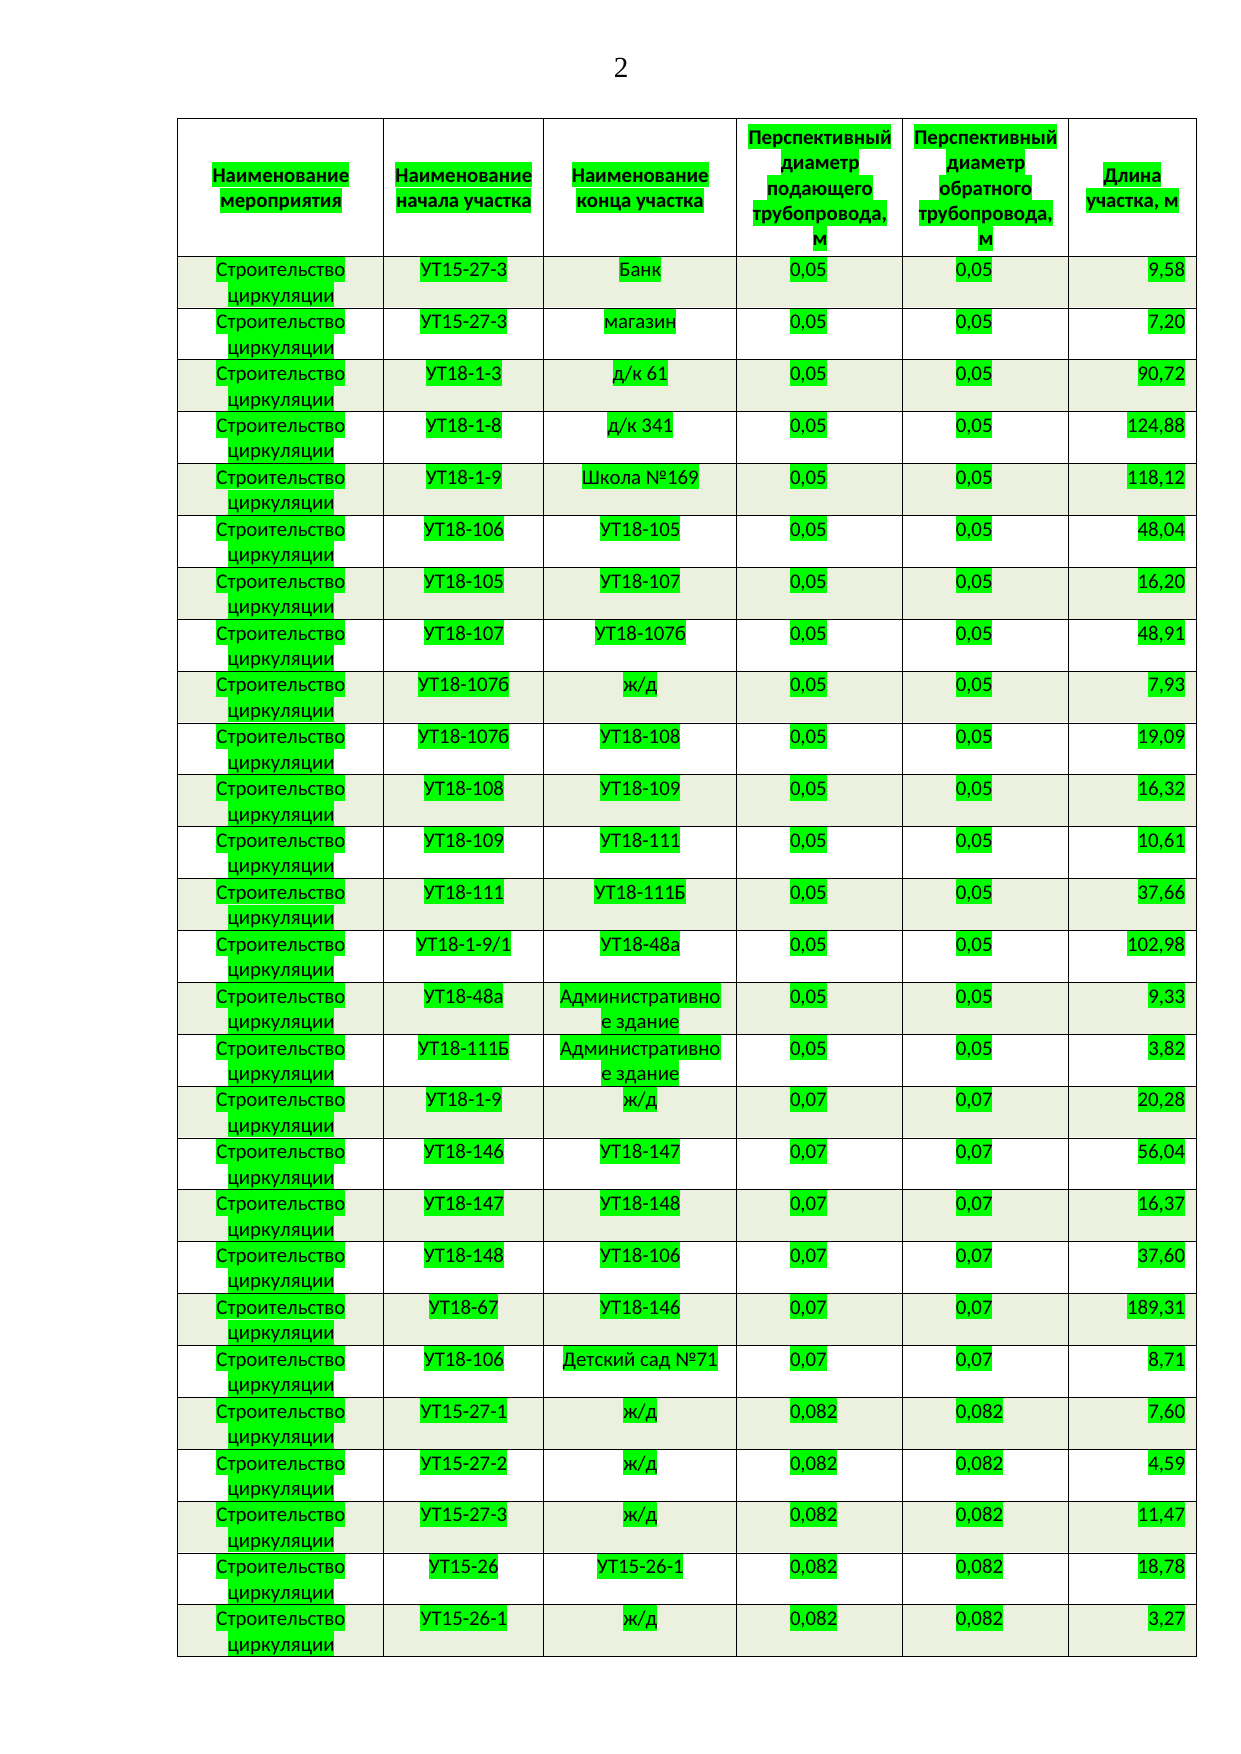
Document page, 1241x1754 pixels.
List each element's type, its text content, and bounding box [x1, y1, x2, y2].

table_cell Строительство циркуляции [334, 672, 383, 722]
table_cell 0,07 [903, 1190, 1068, 1241]
table_header Перспективный диаметр обратного трубопровода, м [903, 119, 1068, 256]
table_cell УТ15-26-1 [544, 1554, 736, 1604]
table_cell Строительство циркуляции [334, 983, 383, 1034]
table_cell 0,05 [737, 879, 902, 930]
table_cell 0,082 [737, 1502, 902, 1552]
table_cell 7,60 [1069, 1398, 1196, 1449]
table_cell 0,05 [903, 620, 1068, 671]
table_cell Строительство циркуляции [178, 1139, 228, 1189]
table_cell Административное здание [679, 1035, 736, 1086]
table_cell Строительство циркуляции [334, 309, 383, 359]
table_cell 0,05 [737, 775, 902, 826]
table_cell УТ18-107б [384, 724, 543, 774]
table_cell Строительство циркуляции [178, 1605, 228, 1656]
table_cell УТ18-107б [544, 620, 736, 671]
table_cell 0,07 [903, 1294, 1068, 1345]
table_cell УТ18-106 [384, 516, 543, 567]
table_cell УТ15-26-1 [384, 1605, 543, 1656]
table_cell 0,05 [903, 672, 1068, 722]
table_cell 124,88 [1069, 412, 1196, 463]
table_cell 0,05 [903, 983, 1068, 1034]
table_cell 37,60 [1069, 1242, 1196, 1293]
table_cell 48,04 [1069, 516, 1196, 567]
table_cell Строительство циркуляции [334, 257, 383, 307]
table_cell 0,07 [903, 1087, 1068, 1137]
table_cell 0,05 [737, 724, 902, 774]
table_cell Строительство циркуляции [178, 1242, 228, 1293]
table_cell Строительство циркуляции [334, 724, 383, 774]
table_cell Строительство циркуляции [178, 1398, 228, 1449]
table_cell 10,61 [1069, 827, 1196, 878]
table_cell Строительство циркуляции [178, 464, 383, 515]
table_cell 9,58 [1069, 257, 1196, 307]
table_cell УТ18-105 [384, 568, 543, 619]
table_cell УТ18-108 [384, 775, 543, 826]
table_cell 0,05 [737, 464, 902, 515]
table_cell 90,72 [1069, 360, 1196, 411]
table_cell УТ15-27-3 [384, 309, 543, 359]
table_header Длина участка, м [1069, 119, 1196, 256]
table_cell УТ18-48а [544, 931, 736, 982]
table_cell 0,07 [737, 1346, 902, 1397]
table_cell Строительство циркуляции [334, 1346, 383, 1397]
table_cell Строительство циркуляции [334, 620, 383, 671]
table_cell УТ18-147 [384, 1190, 543, 1241]
table_cell Строительство циркуляции [178, 309, 228, 359]
table_cell 16,20 [1069, 568, 1196, 619]
table_cell 0,05 [737, 309, 902, 359]
table_cell Строительство циркуляции [178, 1190, 228, 1241]
table_cell Административное здание [544, 983, 601, 1034]
table_cell УТ18-107 [384, 620, 543, 671]
table_cell ж/д [544, 1398, 736, 1449]
table_cell 0,05 [903, 775, 1068, 826]
table_cell 0,05 [903, 464, 1068, 515]
table_cell 3,82 [1069, 1035, 1196, 1086]
table_cell УТ18-107 [544, 568, 736, 619]
table_cell 0,082 [737, 1398, 902, 1449]
table_cell Административное здание [679, 983, 736, 1034]
table_cell УТ18-146 [544, 1294, 736, 1345]
table_cell Строительство циркуляции [334, 1605, 383, 1656]
table_cell УТ18-1-9 [384, 464, 543, 515]
table_cell Строительство циркуляции [178, 775, 228, 826]
table_cell Строительство циркуляции [178, 1502, 228, 1552]
table_cell 19,09 [1069, 724, 1196, 774]
table_cell 0,082 [903, 1605, 1068, 1656]
table_cell УТ18-111 [544, 827, 736, 878]
table_cell ж/д [544, 1087, 736, 1137]
table_cell 0,07 [737, 1190, 902, 1241]
table_cell Строительство циркуляции [178, 879, 383, 930]
table_cell 0,082 [903, 1398, 1068, 1449]
table_cell Строительство циркуляции [178, 1554, 228, 1604]
table_cell Строительство циркуляции [334, 1139, 383, 1189]
table_cell УТ18-147 [544, 1139, 736, 1189]
table_cell УТ18-106 [384, 1346, 543, 1397]
table_cell 16,37 [1069, 1190, 1196, 1241]
table_cell 0,05 [737, 931, 902, 982]
table_cell 0,07 [737, 1242, 902, 1293]
table_cell 16,32 [1069, 775, 1196, 826]
table_cell УТ18-1-9 [384, 1087, 543, 1137]
table_cell Строительство циркуляции [178, 257, 228, 307]
table_cell 0,05 [903, 1035, 1068, 1086]
table_cell 0,07 [737, 1139, 902, 1189]
table_cell 0,05 [903, 360, 1068, 411]
table_cell Строительство циркуляции [334, 1087, 383, 1137]
table_cell УТ18-105 [544, 516, 736, 567]
table_cell д/к 341 [544, 412, 736, 463]
table_cell УТ18-1-8 [384, 412, 543, 463]
table_cell 0,05 [737, 360, 902, 411]
table_cell 11,47 [1069, 1502, 1196, 1552]
table_cell 118,12 [1069, 464, 1196, 515]
table_cell Строительство циркуляции [178, 724, 228, 774]
table_cell УТ18-48а [384, 983, 543, 1034]
table_cell 0,05 [903, 879, 1068, 930]
table_cell 0,082 [903, 1554, 1068, 1604]
table_cell Детский сад №71 [544, 1346, 736, 1397]
table_cell Строительство циркуляции [178, 1035, 228, 1086]
table_cell Банк [544, 257, 736, 307]
table_cell Строительство циркуляции [334, 1502, 383, 1552]
table_cell 0,082 [903, 1450, 1068, 1501]
table_cell УТ15-27-1 [384, 1398, 543, 1449]
table_cell УТ15-27-2 [384, 1450, 543, 1501]
table_cell 0,05 [737, 672, 902, 722]
table_cell 7,93 [1069, 672, 1196, 722]
table_cell ж/д [544, 1450, 736, 1501]
table_cell 0,05 [903, 412, 1068, 463]
table_cell 0,05 [737, 1035, 902, 1086]
table_cell 8,71 [1069, 1346, 1196, 1397]
table_cell УТ18-1-9/1 [384, 931, 543, 982]
table_cell 102,98 [1069, 931, 1196, 982]
table_cell 18,78 [1069, 1554, 1196, 1604]
table_cell Строительство циркуляции [334, 516, 383, 567]
table_cell Строительство циркуляции [334, 1450, 383, 1501]
table_cell 0,05 [737, 257, 902, 307]
table_cell ж/д [544, 1605, 736, 1656]
table_cell УТ18-107б [384, 672, 543, 722]
table_cell Строительство циркуляции [178, 620, 228, 671]
table_cell д/к 61 [544, 360, 736, 411]
table_cell Строительство циркуляции [178, 672, 228, 722]
table_cell 0,07 [737, 1294, 902, 1345]
table_cell 0,07 [903, 1346, 1068, 1397]
table_cell 0,07 [903, 1242, 1068, 1293]
table_cell Строительство циркуляции [334, 360, 383, 411]
table_cell 20,28 [1069, 1087, 1196, 1137]
table_cell ж/д [544, 1502, 736, 1552]
table_cell 0,05 [737, 516, 902, 567]
table_cell Строительство циркуляции [178, 568, 228, 619]
table_cell 0,05 [903, 568, 1068, 619]
table_cell Строительство циркуляции [178, 827, 228, 878]
table_cell Строительство циркуляции [334, 1398, 383, 1449]
table_cell 0,05 [737, 568, 902, 619]
table_cell магазин [544, 309, 736, 359]
table_cell УТ15-26 [384, 1554, 543, 1604]
table_cell Строительство циркуляции [178, 1294, 383, 1345]
table_cell Строительство циркуляции [334, 1035, 383, 1086]
table_cell Строительство циркуляции [178, 983, 228, 1034]
table_cell Строительство циркуляции [178, 516, 228, 567]
table_cell 37,66 [1069, 879, 1196, 930]
table_cell 0,07 [903, 1139, 1068, 1189]
table_cell Строительство циркуляции [334, 1554, 383, 1604]
table_cell Строительство циркуляции [334, 1190, 383, 1241]
table_cell 189,31 [1069, 1294, 1196, 1345]
table_cell 0,05 [737, 827, 902, 878]
table_cell Строительство циркуляции [334, 1242, 383, 1293]
table_cell 0,05 [737, 412, 902, 463]
table_cell УТ18-106 [544, 1242, 736, 1293]
table_cell 0,05 [903, 309, 1068, 359]
table_cell 56,04 [1069, 1139, 1196, 1189]
table_cell Строительство циркуляции [334, 412, 383, 463]
table_cell 0,082 [903, 1502, 1068, 1552]
table_cell Строительство циркуляции [334, 568, 383, 619]
table_cell УТ18-148 [384, 1242, 543, 1293]
table_cell 0,05 [903, 827, 1068, 878]
table_cell Административное здание [544, 1035, 601, 1086]
table_cell Строительство циркуляции [178, 412, 228, 463]
table_cell Строительство циркуляции [178, 1087, 228, 1137]
table_cell 0,05 [737, 983, 902, 1034]
table_cell УТ18-109 [544, 775, 736, 826]
table_cell УТ18-148 [544, 1190, 736, 1241]
table_cell Строительство циркуляции [334, 931, 383, 982]
table_cell Строительство циркуляции [178, 1450, 228, 1501]
table_cell Школа №169 [544, 464, 736, 515]
table_cell 48,91 [1069, 620, 1196, 671]
table_cell Строительство циркуляции [178, 1346, 228, 1397]
table_cell УТ18-109 [384, 827, 543, 878]
table_cell УТ15-27-3 [384, 257, 543, 307]
table_cell 0,05 [903, 516, 1068, 567]
table_cell 9,33 [1069, 983, 1196, 1034]
table_cell 0,05 [903, 257, 1068, 307]
table_cell Строительство циркуляции [178, 931, 228, 982]
table_cell 0,082 [737, 1605, 902, 1656]
table_cell УТ18-108 [544, 724, 736, 774]
table_cell УТ18-111Б [544, 879, 736, 930]
table_cell 0,05 [903, 931, 1068, 982]
table_header Наименование мероприятия [178, 119, 383, 256]
table_cell 4,59 [1069, 1450, 1196, 1501]
table_cell 0,05 [737, 620, 902, 671]
table_header Наименование начала участка [384, 119, 543, 256]
table_header Наименование конца участка [544, 119, 736, 256]
table_cell УТ18-146 [384, 1139, 543, 1189]
table_cell 0,082 [737, 1450, 902, 1501]
table_header Перспективный диаметр подающего трубопровода, м [737, 119, 902, 256]
table_cell 0,082 [737, 1554, 902, 1604]
table_cell 3,27 [1069, 1605, 1196, 1656]
table_cell 7,20 [1069, 309, 1196, 359]
table_cell УТ18-67 [384, 1294, 543, 1345]
table_cell 0,07 [737, 1087, 902, 1137]
table_cell УТ18-1-3 [384, 360, 543, 411]
table_cell УТ18-111Б [384, 1035, 543, 1086]
table_cell Строительство циркуляции [178, 360, 228, 411]
table_cell УТ15-27-3 [384, 1502, 543, 1552]
table_cell ж/д [544, 672, 736, 722]
table_cell 0,05 [903, 724, 1068, 774]
table_cell УТ18-111 [384, 879, 543, 930]
table_cell Строительство циркуляции [334, 775, 383, 826]
table_cell Строительство циркуляции [334, 827, 383, 878]
